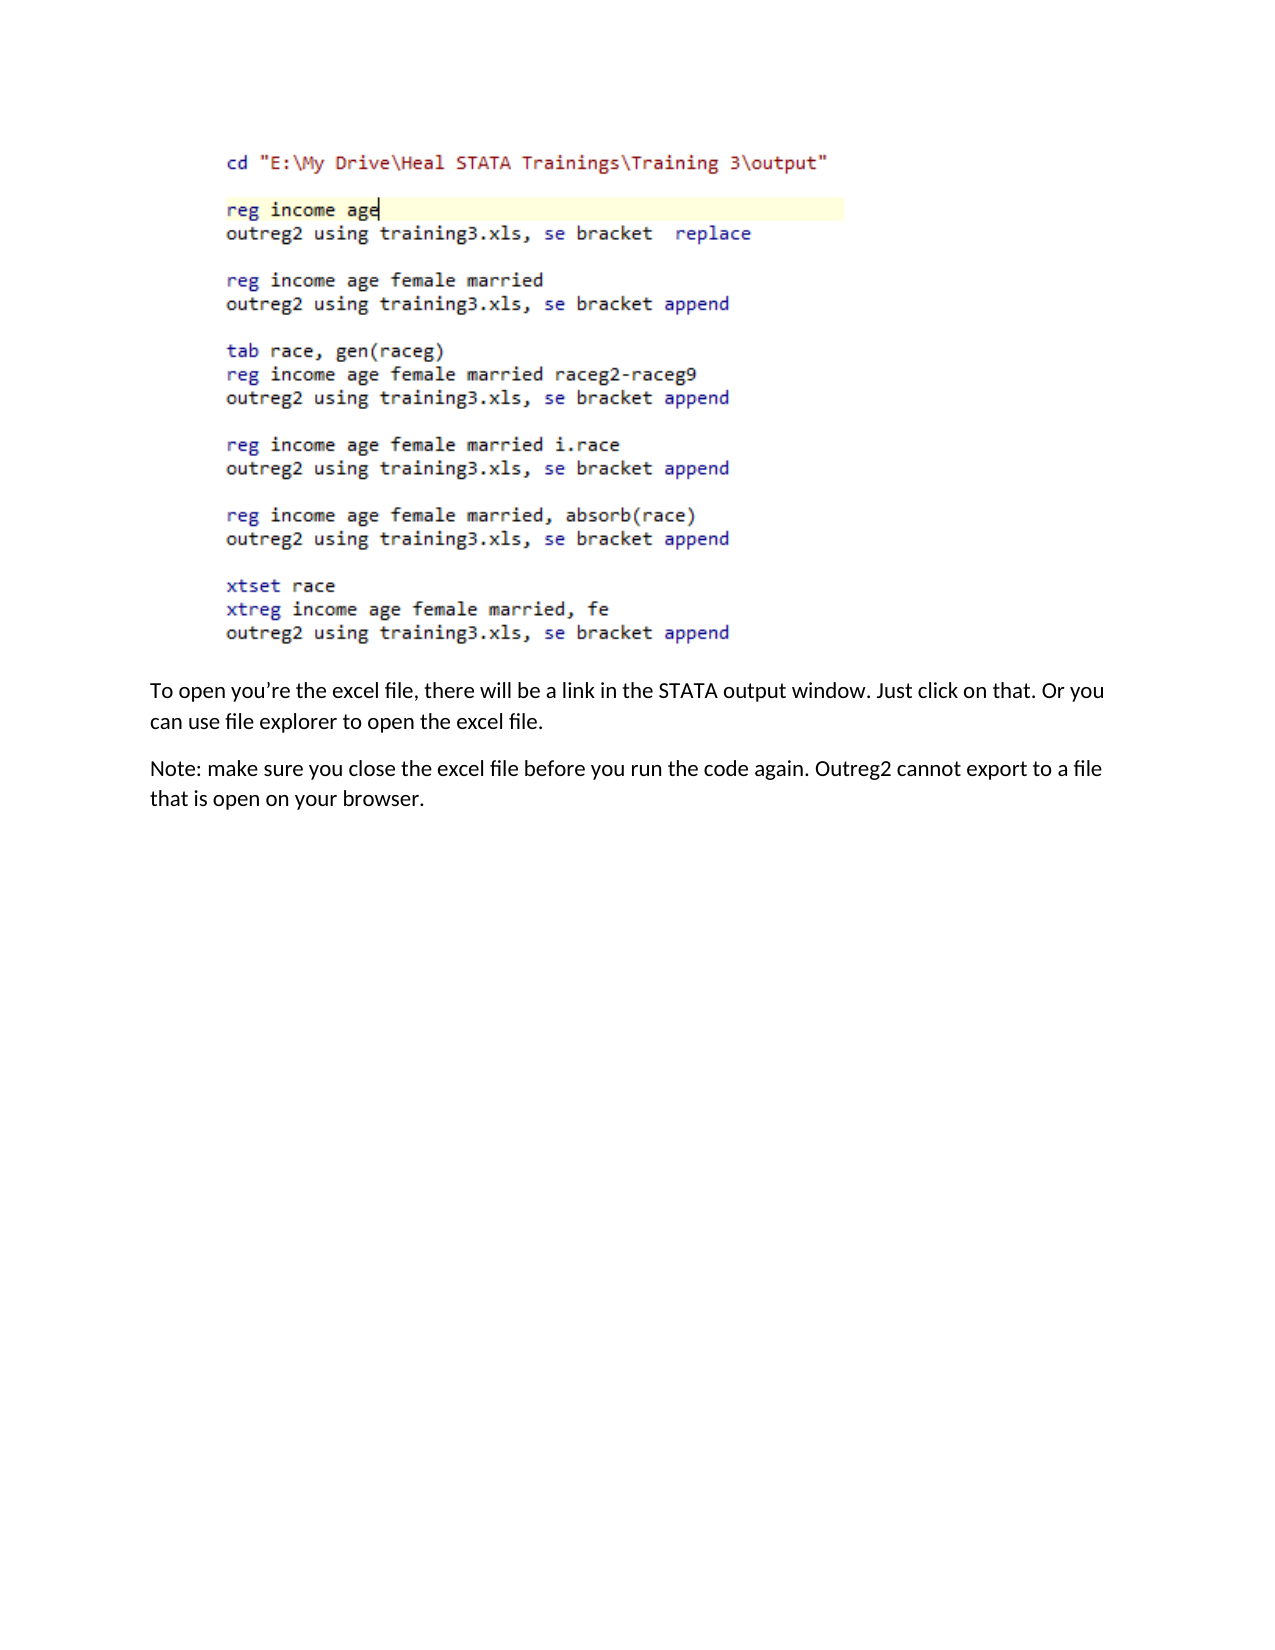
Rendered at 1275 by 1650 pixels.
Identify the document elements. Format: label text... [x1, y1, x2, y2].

text Note: make sure you close the excel file before you run the code again. Outreg2 cannot export to a file that is open on your browser. [150, 754, 1125, 812]
text To open you’re the excel file, there will be a link in the STATA output window. Just click on that. Or you can use file explorer to open the excel file. [150, 677, 1125, 735]
picture [225, 150, 844, 658]
